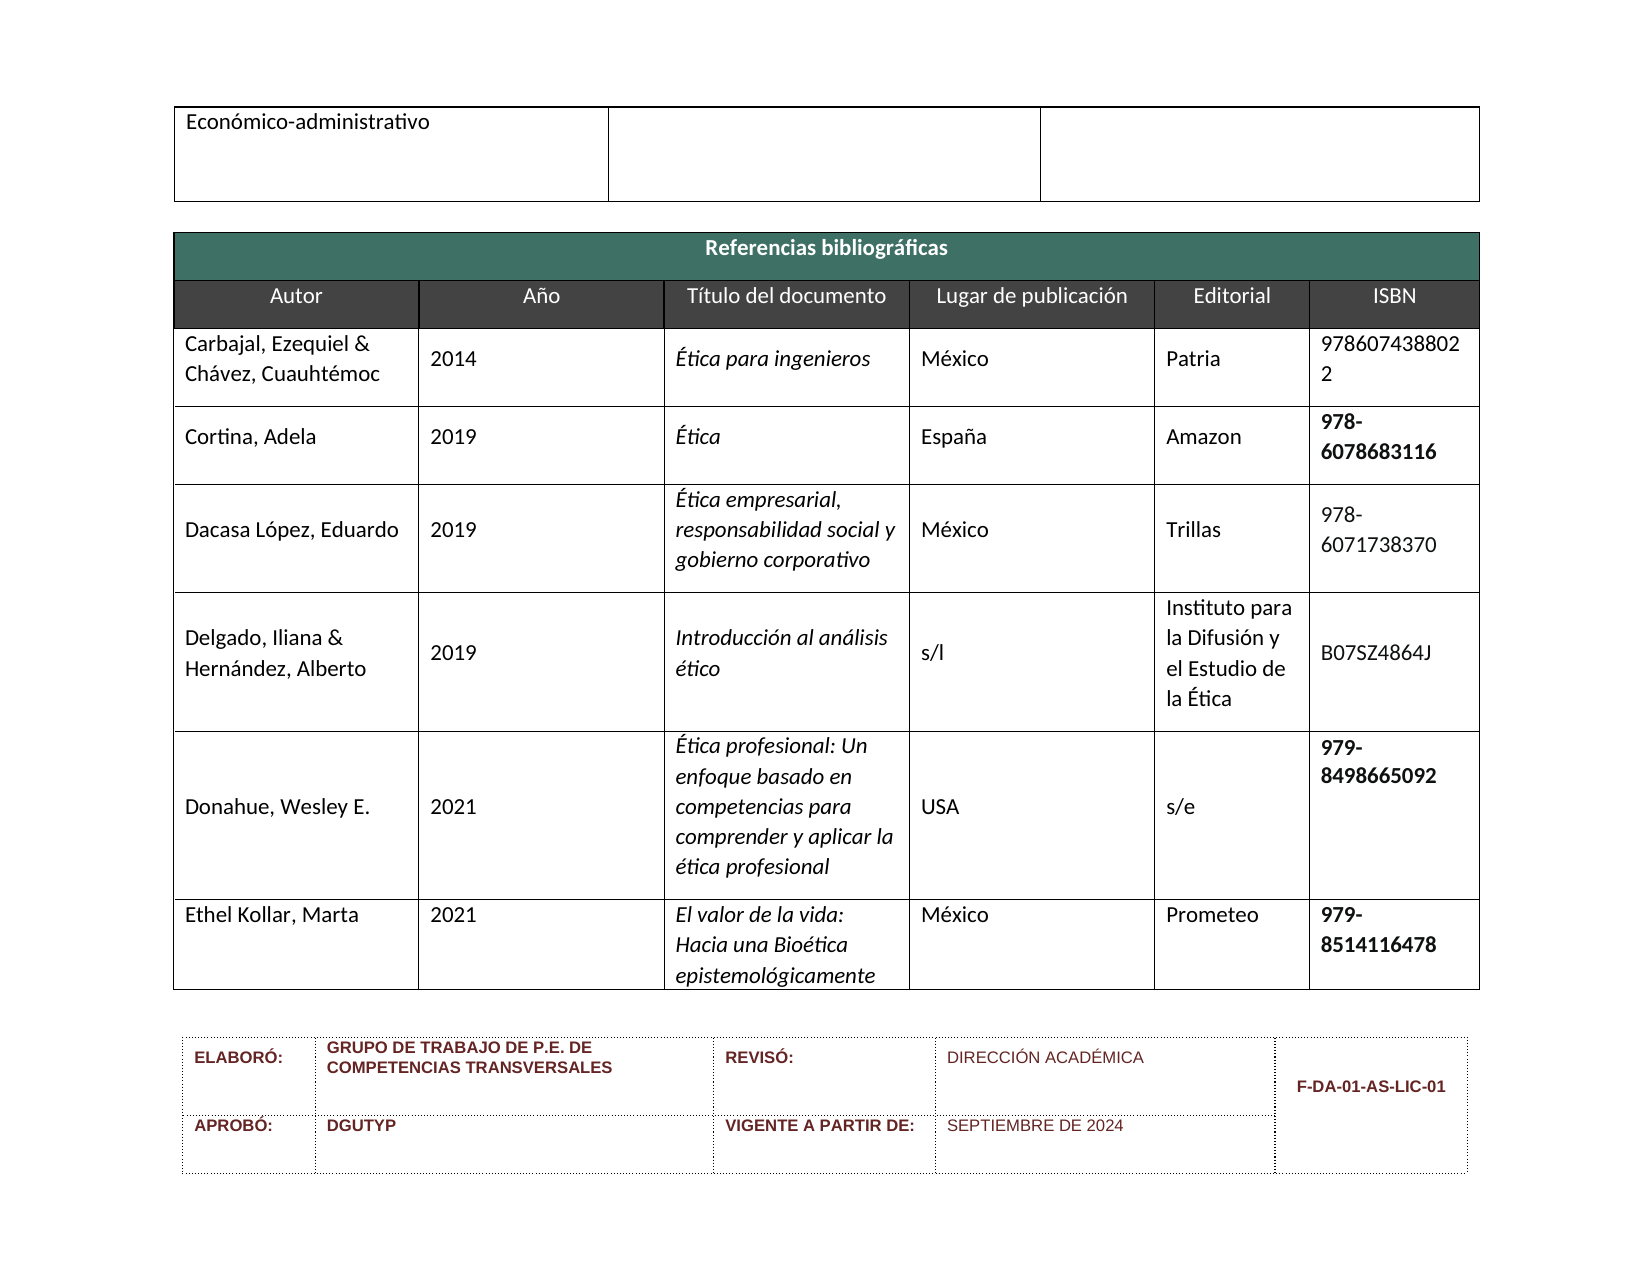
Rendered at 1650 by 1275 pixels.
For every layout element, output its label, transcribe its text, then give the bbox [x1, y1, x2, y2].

table_cell Amazon [1155, 407, 1309, 484]
table_cell Ética para ingenieros [665, 329, 909, 406]
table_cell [175, 108, 608, 201]
table_cell Título del documento [665, 281, 909, 328]
table_cell México [910, 329, 1154, 406]
table_cell USA [910, 732, 1154, 899]
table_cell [665, 900, 909, 989]
table_cell México [910, 900, 1154, 989]
table_cell Autor [175, 281, 418, 328]
table_cell Instituto para la Difusión y el Estudio de la Ética [1155, 593, 1309, 731]
table_cell Cortina, Adela [174, 406, 418, 484]
table_cell B07SZ4864J [1310, 593, 1479, 731]
table_cell Prometeo [1155, 900, 1309, 989]
table_cell Introducción al análisis ético [665, 593, 909, 731]
table_cell Patria [1155, 329, 1309, 406]
table_cell España [910, 407, 1154, 484]
table_cell 2019 [419, 593, 664, 731]
table_cell 978-6078683116 [1310, 407, 1479, 484]
table_cell Ethel Kollar, Marta [174, 899, 418, 989]
table_cell Carbajal, Ezequiel & Chávez, Cuauhtémoc [174, 329, 418, 406]
table_cell Ética profesional: Un enfoque basado en competencias para comprender y aplicar la ética profesional [665, 732, 909, 899]
table_cell s/l [910, 593, 1154, 731]
table_cell Ética [665, 407, 909, 484]
table_cell Año [420, 281, 663, 328]
table_cell 979-8498665092 [1310, 732, 1479, 899]
table_header Referencias bibliográficas [175, 233, 1479, 280]
table_cell Trillas [1155, 485, 1309, 592]
table_cell 2019 [419, 485, 664, 592]
table_cell 2019 [419, 407, 664, 484]
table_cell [609, 108, 1040, 201]
table_cell Ética empresarial, responsabilidad social y gobierno corporativo [665, 485, 909, 592]
table_cell Lugar de publicación [910, 281, 1154, 328]
table_cell Donahue, Wesley E. [174, 731, 418, 899]
table_cell México [910, 485, 1154, 592]
table_cell Dacasa López, Eduardo [174, 484, 418, 592]
table_cell 2021 [419, 900, 664, 989]
table_cell 9786074388022 [1310, 329, 1479, 406]
table_cell 978-6071738370 [1310, 485, 1479, 592]
table_cell 2021 [419, 732, 664, 899]
table_cell 979-8514116478 [1310, 900, 1479, 989]
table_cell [1041, 108, 1479, 201]
table_cell 2014 [419, 329, 664, 406]
table_cell Editorial [1155, 281, 1309, 328]
table_cell s/e [1155, 732, 1309, 899]
table_cell Delgado, Iliana & Hernández, Alberto [174, 592, 418, 731]
table_cell ISBN [1310, 281, 1479, 328]
